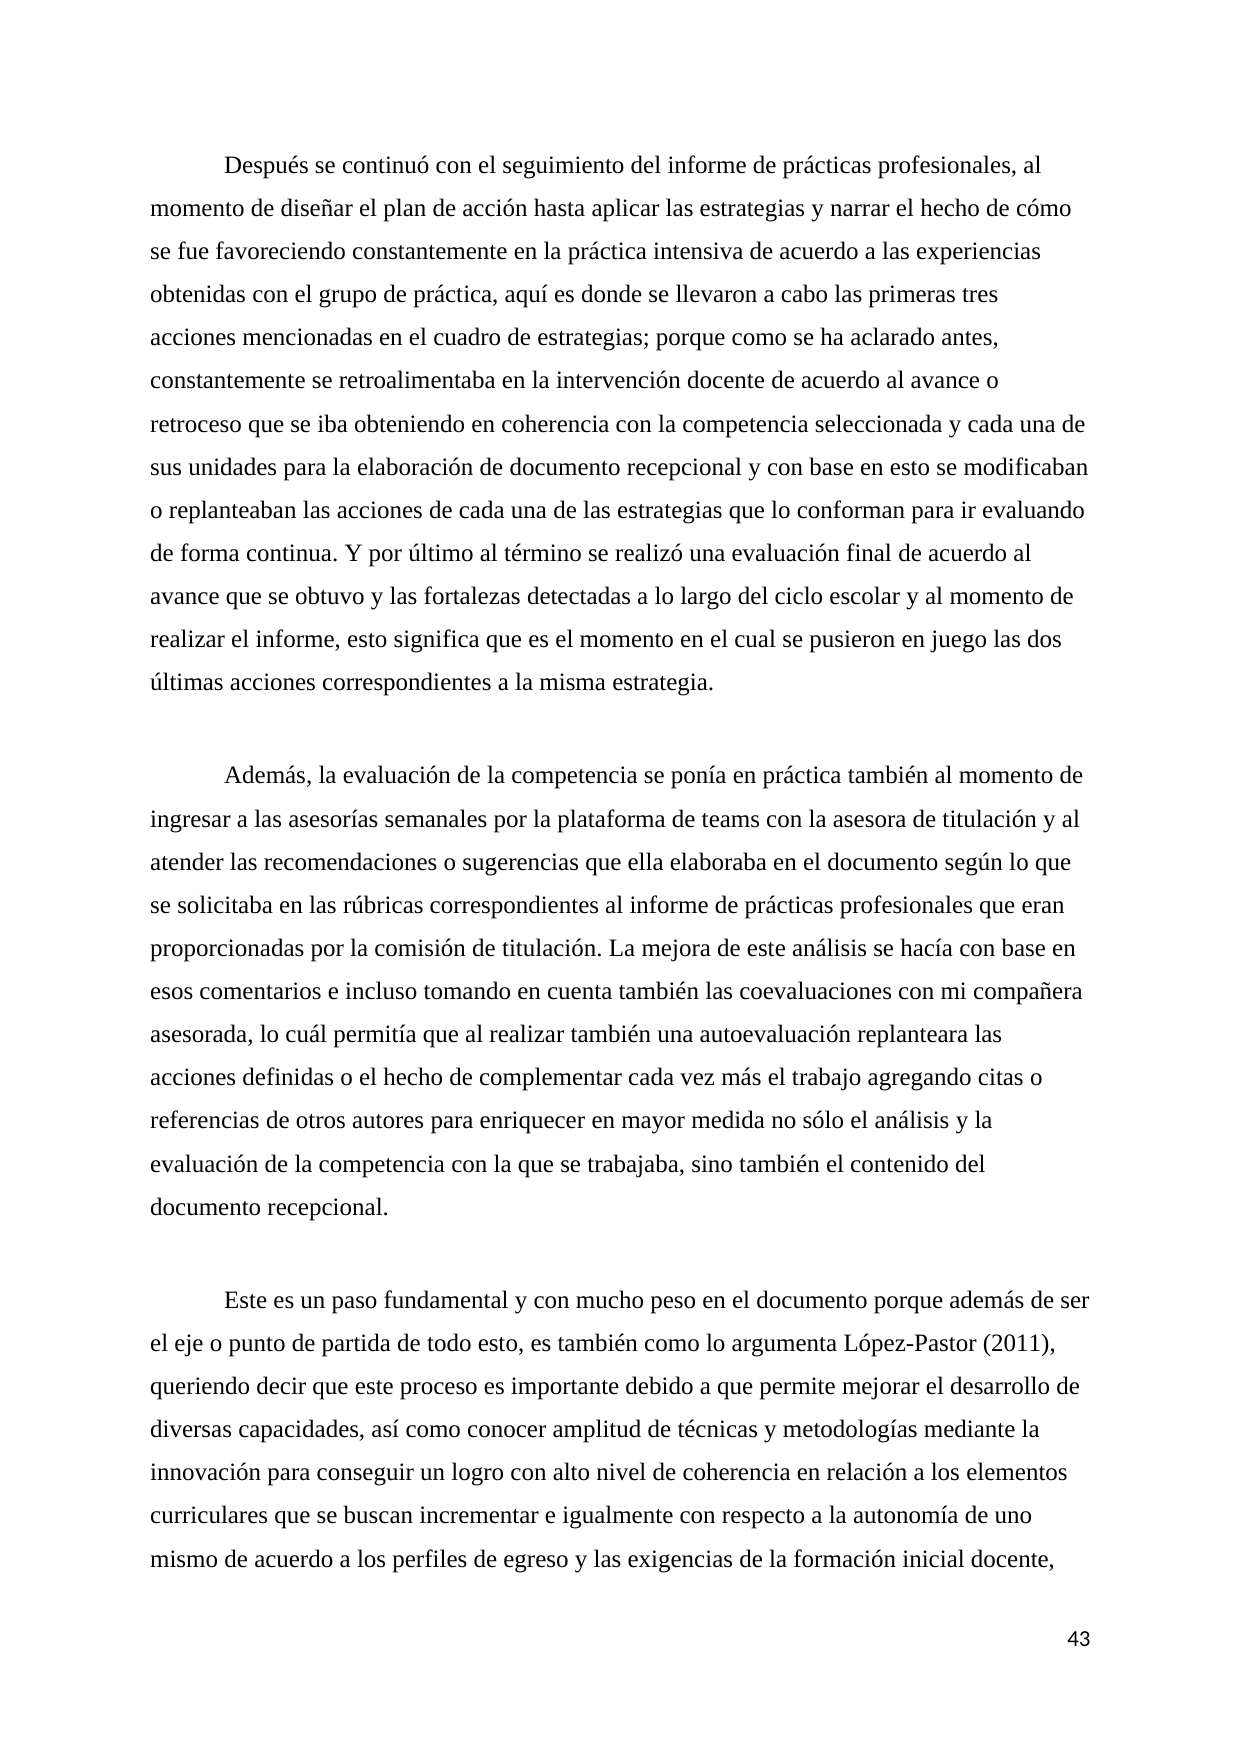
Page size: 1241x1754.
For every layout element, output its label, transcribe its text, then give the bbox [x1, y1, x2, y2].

text Después se continuó con el seguimiento del informe de prácticas profesionales, al momento de diseñar el plan de acción hasta aplicar las estrategias y narrar el hecho de cómo se fue favoreciendo constantemente en la práctica intensiva de acuerdo a las experiencias obtenidas con el grupo de práctica, aquí es donde se llevaron a cabo las primeras tres acciones mencionadas en el cuadro de estrategias; porque como se ha aclarado antes, constantemente se retroalimentaba en la intervención docente de acuerdo al avance o retroceso que se iba obteniendo en coherencia con la competencia seleccionada y cada una de sus unidades para la elaboración de documento recepcional y con base en esto se modificaban o replanteaban las acciones de cada una de las estrategias que lo conforman para ir evaluando de forma continua. Y por último al término se realizó una evaluación final de acuerdo al avance que se obtuvo y las fortalezas detectadas a lo largo del ciclo escolar y al momento de realizar el informe, esto significa que es el momento en el cual se pusieron en juego las dos últimas acciones correspondientes a la misma estrategia. [150, 150, 1090, 696]
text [150, 1285, 1090, 1572]
text Además, la evaluación de la competencia se ponía en práctica también al momento de ingresar a las asesorías semanales por la plataforma de teams con la asesora de titulación y al atender las recomendaciones o sugerencias que ella elaboraba en el documento según lo que se solicitaba en las rúbricas correspondientes al informe de prácticas profesionales que eran proporcionadas por la comisión de titulación. La mejora de este análisis se hacía con base en esos comentarios e incluso tomando en cuenta también las coevaluaciones con mi compañera asesorada, lo cuál permitía que al realizar también una autoevaluación replanteara las acciones definidas o el hecho de complementar cada vez más el trabajo agregando citas o referencias de otros autores para enriquecer en mayor medida no sólo el análisis y la evaluación de la competencia con la que se trabajaba, sino también el contenido del documento recepcional. [150, 761, 1090, 1221]
